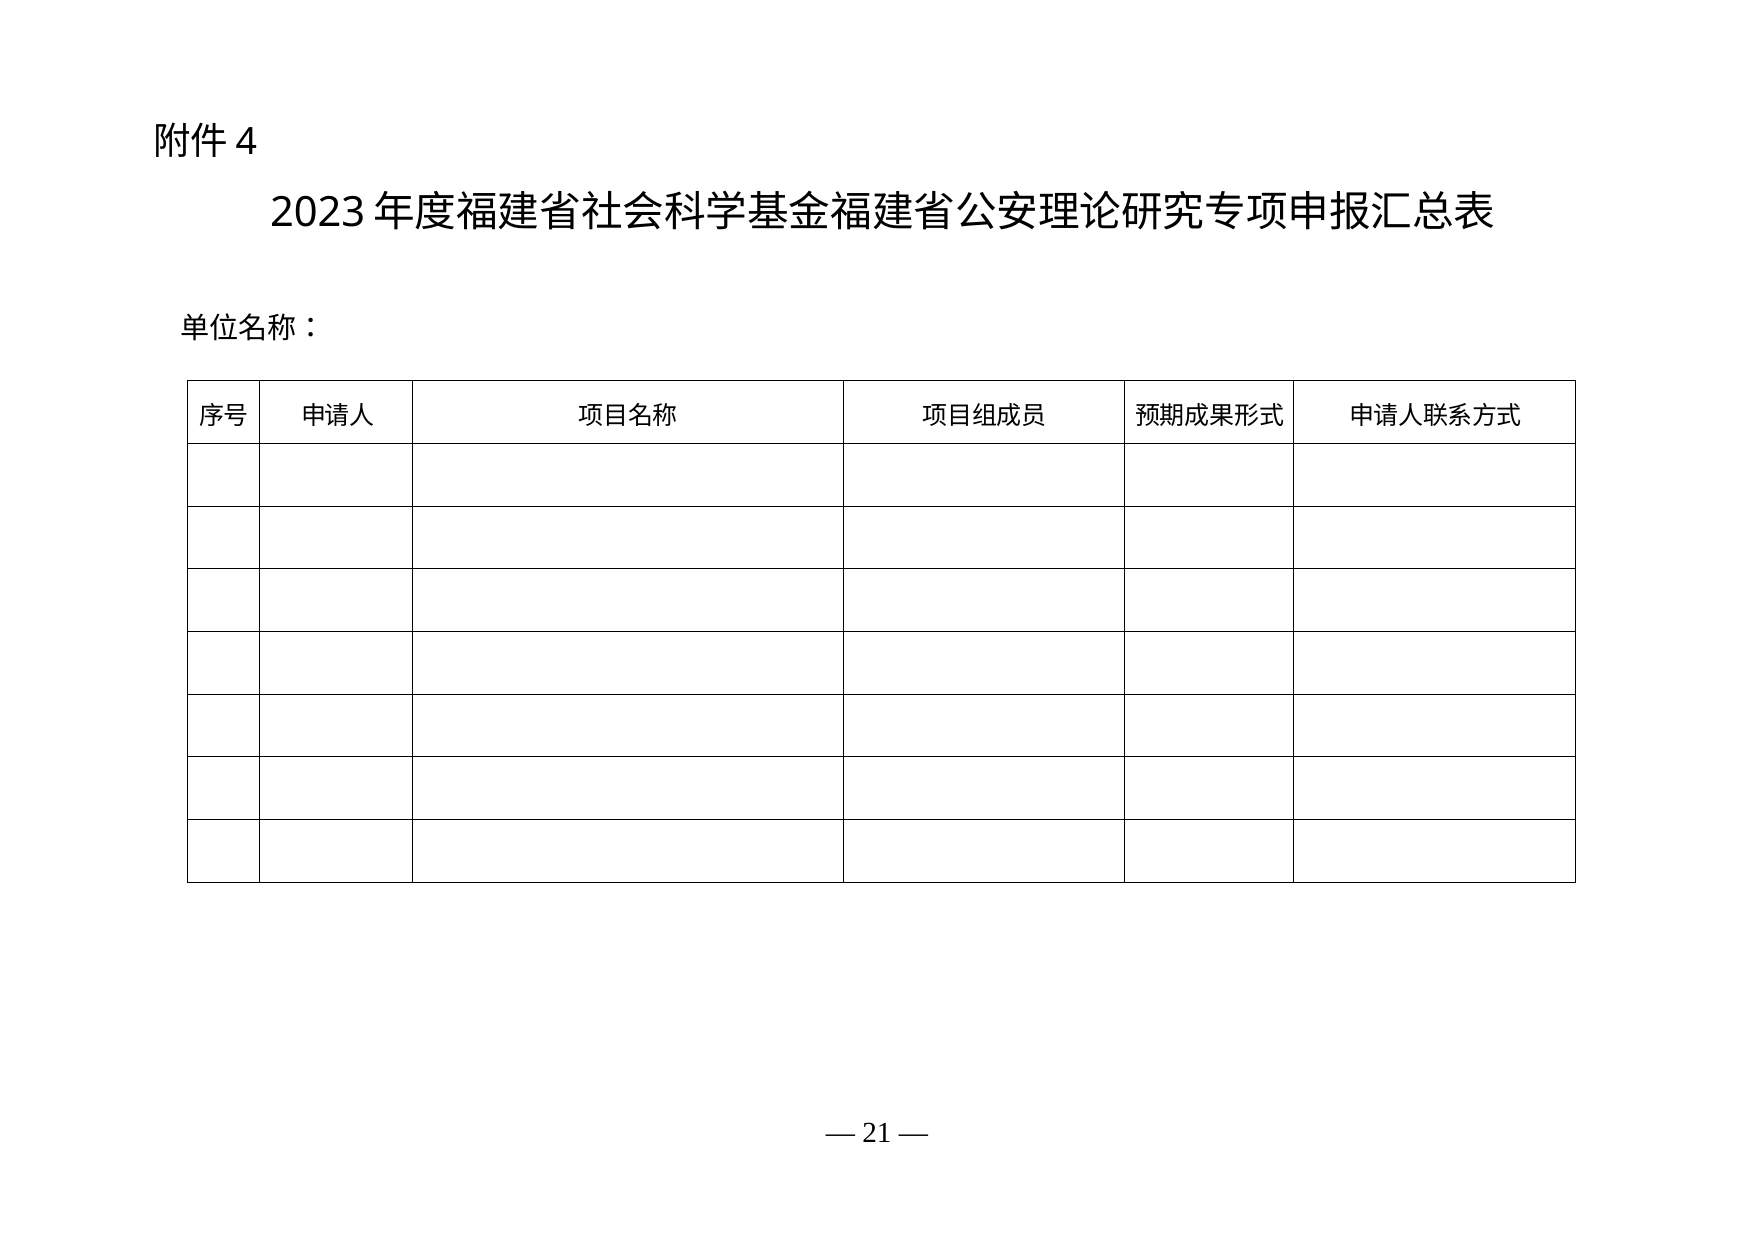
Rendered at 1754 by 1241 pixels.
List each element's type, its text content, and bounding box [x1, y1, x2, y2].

table_cell [844, 444, 1124, 506]
text 单位名称： [181, 309, 1576, 346]
table_header 申请人联系方式 [1294, 381, 1575, 443]
table_cell [260, 569, 412, 631]
table_header 申请人 [260, 381, 412, 443]
table_cell [1294, 632, 1575, 693]
table_cell [844, 695, 1124, 756]
table_cell [1125, 444, 1293, 506]
table_cell [188, 569, 259, 631]
table_cell [1294, 569, 1575, 631]
table_cell [1125, 757, 1293, 819]
table_cell [1125, 695, 1293, 756]
table_header 序号 [188, 381, 259, 443]
table_cell [413, 569, 843, 631]
table_cell [260, 820, 412, 882]
text 附件4 [153, 116, 1576, 164]
table_cell [1294, 444, 1575, 506]
table_cell [1294, 820, 1575, 882]
table_cell [260, 444, 412, 506]
table_header 预期成果形式 [1125, 381, 1293, 443]
table_cell [844, 757, 1124, 819]
table_cell [188, 632, 259, 693]
table_cell [1294, 695, 1575, 756]
table_cell [1125, 569, 1293, 631]
table_cell [413, 507, 843, 568]
table_cell [188, 507, 259, 568]
table_cell [188, 444, 259, 506]
table_cell [260, 757, 412, 819]
table_cell [1294, 507, 1575, 568]
table_cell [844, 632, 1124, 693]
table_cell [188, 820, 259, 882]
table_cell [413, 820, 843, 882]
table_cell [413, 695, 843, 756]
table_cell [1125, 507, 1293, 568]
table_cell [188, 757, 259, 819]
table_cell [413, 444, 843, 506]
table_cell [260, 632, 412, 693]
table_cell [1294, 757, 1575, 819]
table_cell [844, 820, 1124, 882]
table_cell [260, 507, 412, 568]
table_cell [188, 695, 259, 756]
table_header 项目名称 [413, 381, 843, 443]
table_cell [1125, 632, 1293, 693]
table_cell [260, 695, 412, 756]
table_cell [413, 757, 843, 819]
table_cell [1125, 820, 1293, 882]
text 2023年度福建省社会科学基金福建省公安理论研究专项申报汇总表 [270, 207, 1576, 309]
table_cell [413, 632, 843, 693]
table_header 项目组成员 [844, 381, 1124, 443]
table_cell [844, 507, 1124, 568]
table_cell [844, 569, 1124, 631]
